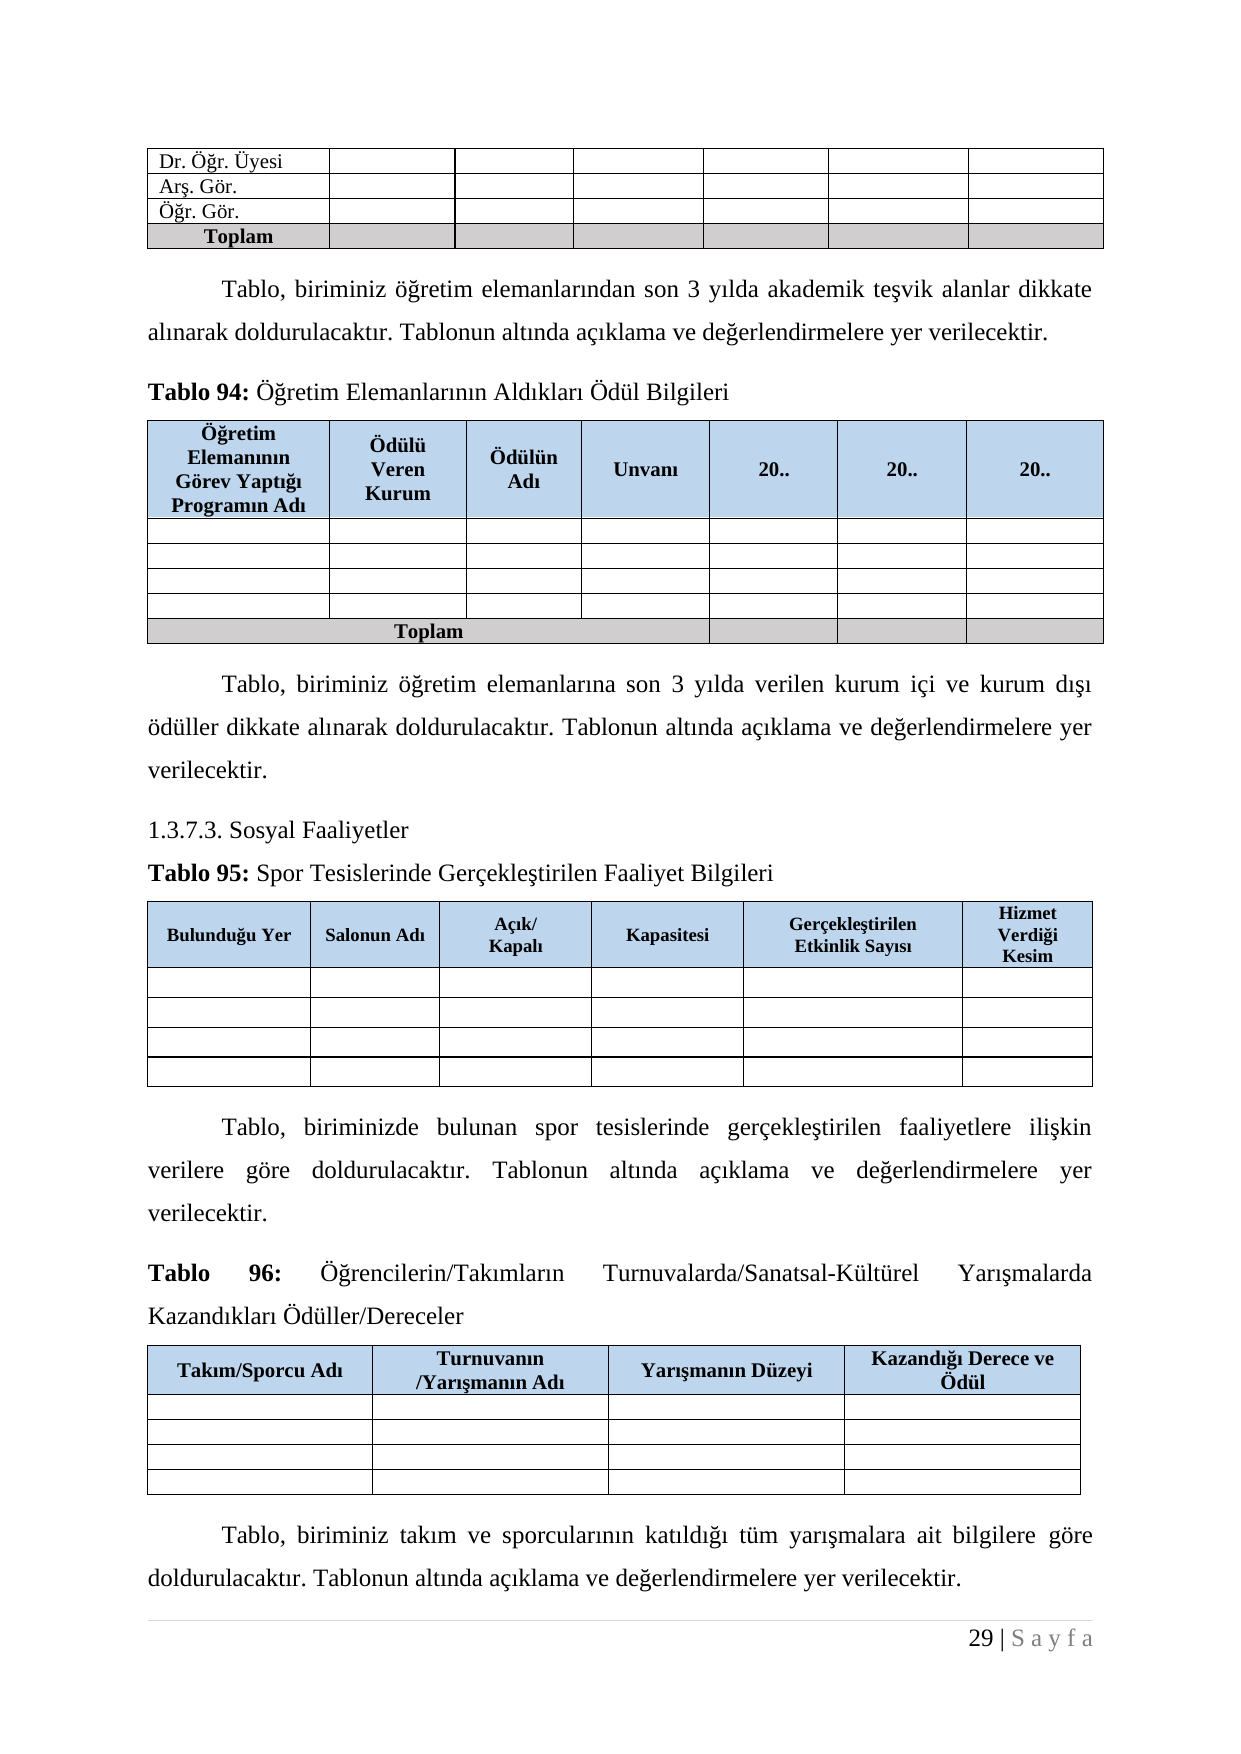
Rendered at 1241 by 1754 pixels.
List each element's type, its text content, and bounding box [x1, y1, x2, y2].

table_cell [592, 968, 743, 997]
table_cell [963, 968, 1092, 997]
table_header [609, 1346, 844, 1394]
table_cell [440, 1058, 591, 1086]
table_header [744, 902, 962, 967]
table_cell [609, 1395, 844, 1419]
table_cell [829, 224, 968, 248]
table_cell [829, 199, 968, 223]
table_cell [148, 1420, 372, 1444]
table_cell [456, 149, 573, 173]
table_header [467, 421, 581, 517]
text Tablo, biriminiz takım ve sporcularının katıldığı tüm yarışmalara ait bilgilere göre doldurulacaktır. Tablonun altında açıklama ve değerlendirmelere yer verilecektir. [148, 1520, 1093, 1592]
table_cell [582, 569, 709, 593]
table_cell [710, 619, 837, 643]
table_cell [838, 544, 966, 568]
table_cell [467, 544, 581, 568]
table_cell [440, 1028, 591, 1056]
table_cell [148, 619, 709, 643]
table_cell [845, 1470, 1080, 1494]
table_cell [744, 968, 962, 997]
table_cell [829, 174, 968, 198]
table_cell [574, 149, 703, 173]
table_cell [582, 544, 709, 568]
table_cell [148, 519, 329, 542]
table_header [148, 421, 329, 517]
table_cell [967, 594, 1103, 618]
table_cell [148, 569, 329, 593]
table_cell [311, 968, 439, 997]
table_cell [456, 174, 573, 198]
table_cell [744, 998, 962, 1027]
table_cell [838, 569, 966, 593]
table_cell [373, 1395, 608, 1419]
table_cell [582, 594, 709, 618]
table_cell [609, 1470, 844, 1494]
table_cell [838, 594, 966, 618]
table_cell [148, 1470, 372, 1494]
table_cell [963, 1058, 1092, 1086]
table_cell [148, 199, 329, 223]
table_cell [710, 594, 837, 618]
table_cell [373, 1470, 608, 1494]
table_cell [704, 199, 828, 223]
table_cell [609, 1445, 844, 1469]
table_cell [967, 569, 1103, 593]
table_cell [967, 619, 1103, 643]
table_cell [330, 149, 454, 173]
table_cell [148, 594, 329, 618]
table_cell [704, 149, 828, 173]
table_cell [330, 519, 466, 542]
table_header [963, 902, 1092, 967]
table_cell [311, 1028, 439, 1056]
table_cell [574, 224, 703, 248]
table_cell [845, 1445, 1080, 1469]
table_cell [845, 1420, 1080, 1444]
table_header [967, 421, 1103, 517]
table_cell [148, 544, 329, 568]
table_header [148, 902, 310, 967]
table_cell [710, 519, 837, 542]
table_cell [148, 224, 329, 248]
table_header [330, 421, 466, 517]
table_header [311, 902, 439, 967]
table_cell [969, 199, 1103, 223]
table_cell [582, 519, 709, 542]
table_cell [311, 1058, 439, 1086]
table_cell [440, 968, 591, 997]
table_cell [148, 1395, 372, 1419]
text Tablo, biriminiz öğretim elemanlarından son 3 yılda akademik teşvik alanlar dikkate alınarak doldurulacaktır. Tablonun altında açıklama ve değerlendirmelere yer verilecektir. [148, 274, 1093, 346]
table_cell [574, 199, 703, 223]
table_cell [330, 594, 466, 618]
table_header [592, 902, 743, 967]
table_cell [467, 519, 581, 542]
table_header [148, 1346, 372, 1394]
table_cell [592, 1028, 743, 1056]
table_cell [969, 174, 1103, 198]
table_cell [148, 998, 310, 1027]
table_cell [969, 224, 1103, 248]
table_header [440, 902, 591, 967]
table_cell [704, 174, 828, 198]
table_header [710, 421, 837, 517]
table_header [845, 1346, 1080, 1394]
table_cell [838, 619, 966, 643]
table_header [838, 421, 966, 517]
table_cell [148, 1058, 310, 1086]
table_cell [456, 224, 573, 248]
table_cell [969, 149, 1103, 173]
subtitle 1.3.7.3. Sosyal Faaliyetler [148, 815, 1093, 844]
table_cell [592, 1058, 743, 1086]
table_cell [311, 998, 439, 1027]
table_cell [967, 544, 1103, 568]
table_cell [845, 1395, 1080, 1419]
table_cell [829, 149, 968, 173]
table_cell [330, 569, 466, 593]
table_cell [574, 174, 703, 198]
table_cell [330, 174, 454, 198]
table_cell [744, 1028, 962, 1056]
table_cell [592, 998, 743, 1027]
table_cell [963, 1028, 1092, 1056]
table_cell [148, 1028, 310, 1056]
text Tablo 94: Öğretim Elemanlarının Aldıkları Ödül Bilgileri [148, 377, 1093, 406]
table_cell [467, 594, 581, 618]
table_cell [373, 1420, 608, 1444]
text Tablo, biriminiz öğretim elemanlarına son 3 yılda verilen kurum içi ve kurum dışı ödüller dikkate alınarak doldurulacaktır. Tablonun altında açıklama ve değerlendirmelere yer verilecektir. [148, 669, 1093, 784]
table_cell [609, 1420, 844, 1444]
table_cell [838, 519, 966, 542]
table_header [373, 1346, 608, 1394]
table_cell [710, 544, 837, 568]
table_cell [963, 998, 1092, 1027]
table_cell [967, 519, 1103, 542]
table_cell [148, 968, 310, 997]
text Tablo, biriminizde bulunan spor tesislerinde gerçekleştirilen faaliyetlere ilişkin verilere göre doldurulacaktır. Tablonun altında açıklama ve değerlendirmelere yer verilecektir. [148, 1112, 1093, 1227]
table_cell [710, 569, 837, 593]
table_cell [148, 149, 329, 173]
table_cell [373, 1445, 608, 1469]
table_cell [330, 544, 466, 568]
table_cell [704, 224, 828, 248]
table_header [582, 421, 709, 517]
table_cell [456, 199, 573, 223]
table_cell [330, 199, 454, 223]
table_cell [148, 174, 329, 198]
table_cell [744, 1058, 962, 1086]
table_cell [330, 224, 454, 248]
text Tablo 95: Spor Tesislerinde Gerçekleştirilen Faaliyet Bilgileri [148, 858, 1093, 887]
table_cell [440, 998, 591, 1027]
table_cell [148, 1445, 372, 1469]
text Tablo 96: Öğrencilerin/Takımların Turnuvalarda/Sanatsal-Kültürel Yarışmalarda Kazandıkları Ödüller/Dereceler [148, 1258, 1093, 1330]
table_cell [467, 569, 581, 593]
